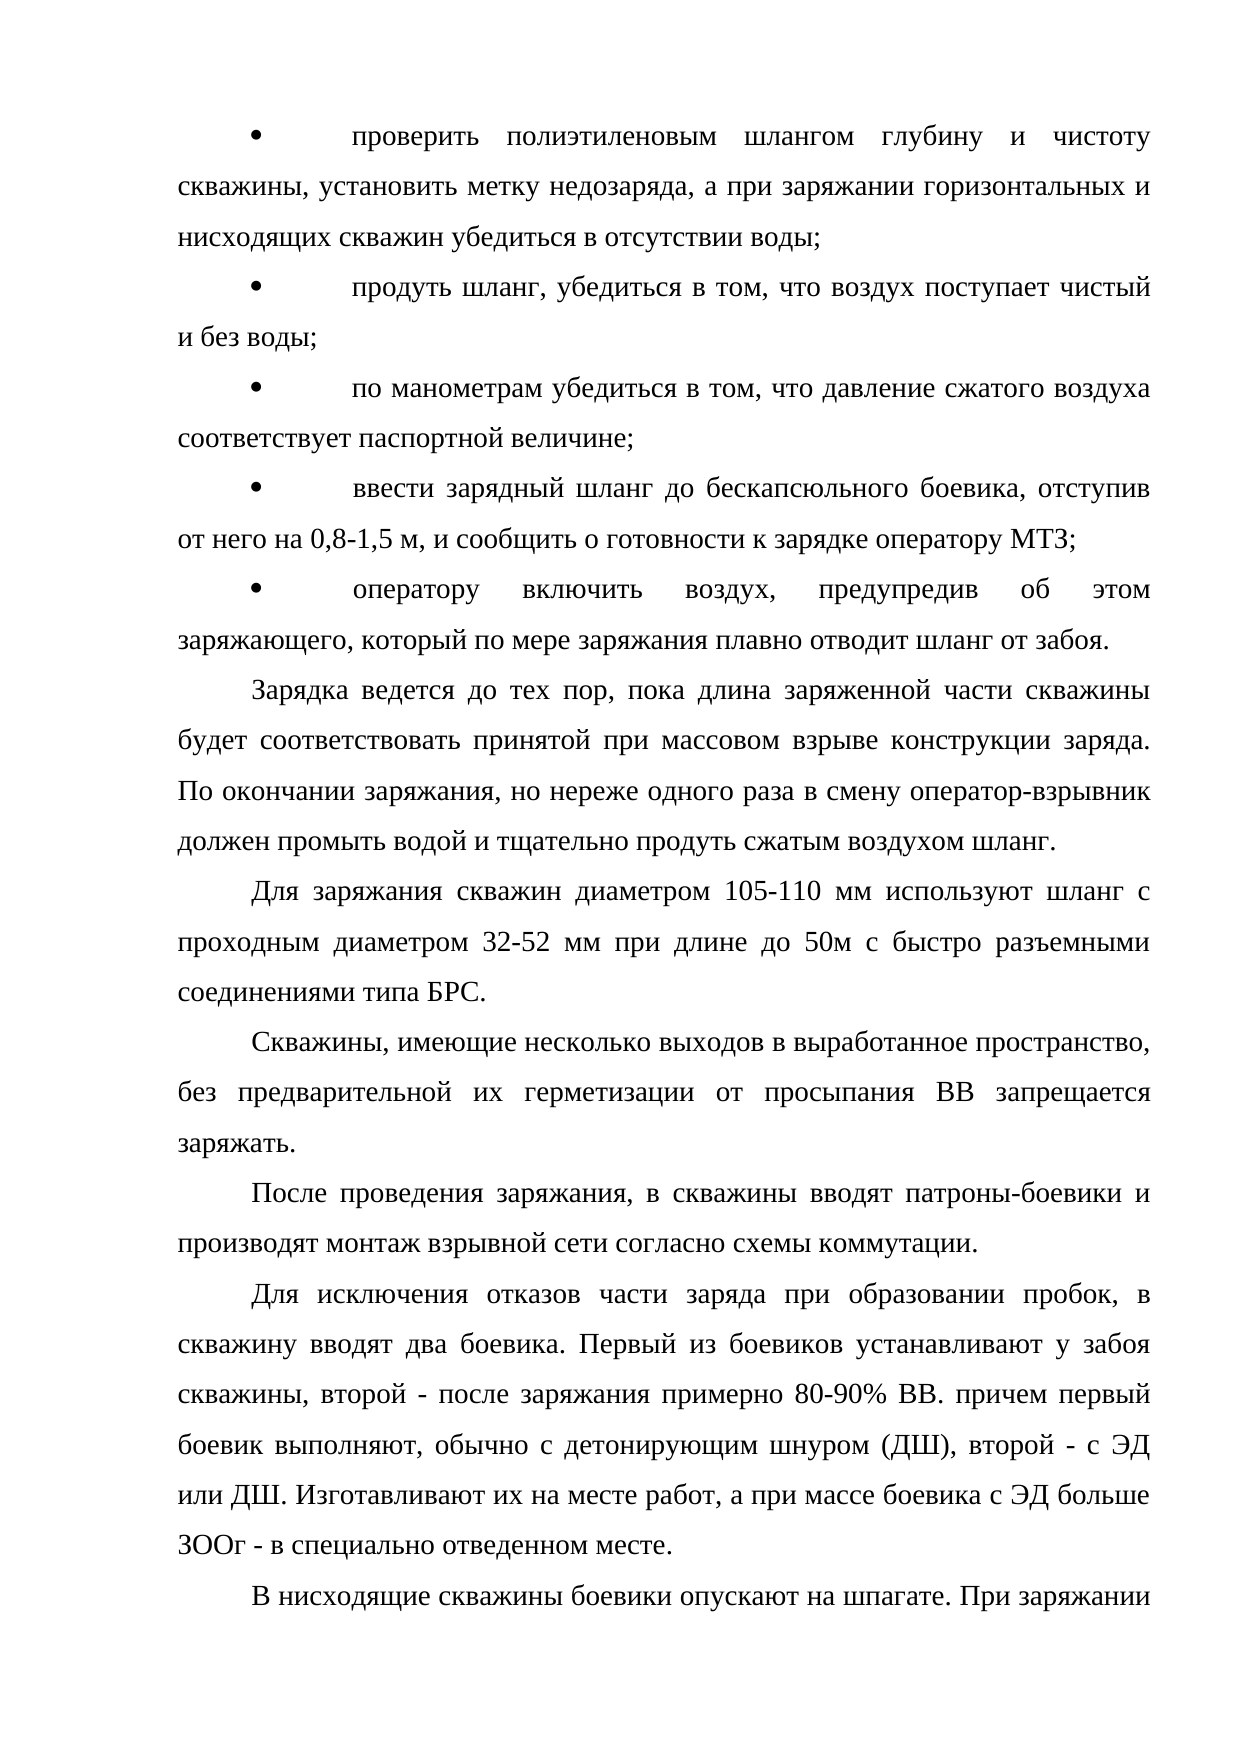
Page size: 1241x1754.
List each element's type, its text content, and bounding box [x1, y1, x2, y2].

list оператору включить воздух, предупредив об этом заряжающего, который по мере заряжания плавно отводит шланг от забоя. [177, 571, 1152, 655]
list продуть шланг, убедиться в том, что воздух поступает чистый и без воды; [177, 269, 1152, 353]
text Для исключения отказов части заряда при образовании пробок, в скважину вводят два боевика. Первый из боевиков устанавливают у забоя скважины, второй - после заряжания примерно 80-90% ВВ. причем первый боевик выполняют, обычно с детонирующим шнуром (ДШ), второй - с ЭД или ДШ. Изготавливают их на месте работ, а при массе боевика с ЭД больше ЗООг - в специально отведенном месте. [177, 1276, 1152, 1561]
text После проведения заряжания, в скважины вводят патроны-боевики и производят монтаж взрывной сети согласно схемы коммутации. [177, 1175, 1152, 1259]
text Для заряжания скважин диаметром 105-110 мм используют шланг с проходным диаметром 32-52 мм при длине до 50м с быстро разъемными соединениями типа БРС. [177, 873, 1152, 1007]
text Зарядка ведется до тех пор, пока длина заряженной части скважины будет соответствовать принятой при массовом взрыве конструкции заряда. По окончании заряжания, но нереже одного раза в смену оператор-взрывник должен промыть водой и тщательно продуть сжатым воздухом шланг. [177, 672, 1152, 857]
text Скважины, имеющие несколько выходов в выработанное пространство, без предварительной их герметизации от просыпания ВВ запрещается заряжать. [177, 1024, 1152, 1158]
list по манометрам убедиться в том, что давление сжатого воздуха соответствует паспортной величине; [177, 370, 1152, 454]
list ввести зарядный шланг до бескапсюльного боевика, отступив от него на 0,8-1,5 м, и сообщить о готовности к зарядке оператору МТЗ; [177, 471, 1152, 554]
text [177, 1578, 1152, 1611]
list проверить полиэтиленовым шлангом глубину и чистоту скважины, установить метку недозаряда, а при заряжании горизонтальных и нисходящих скважин убедиться в отсутствии воды; [177, 118, 1152, 252]
